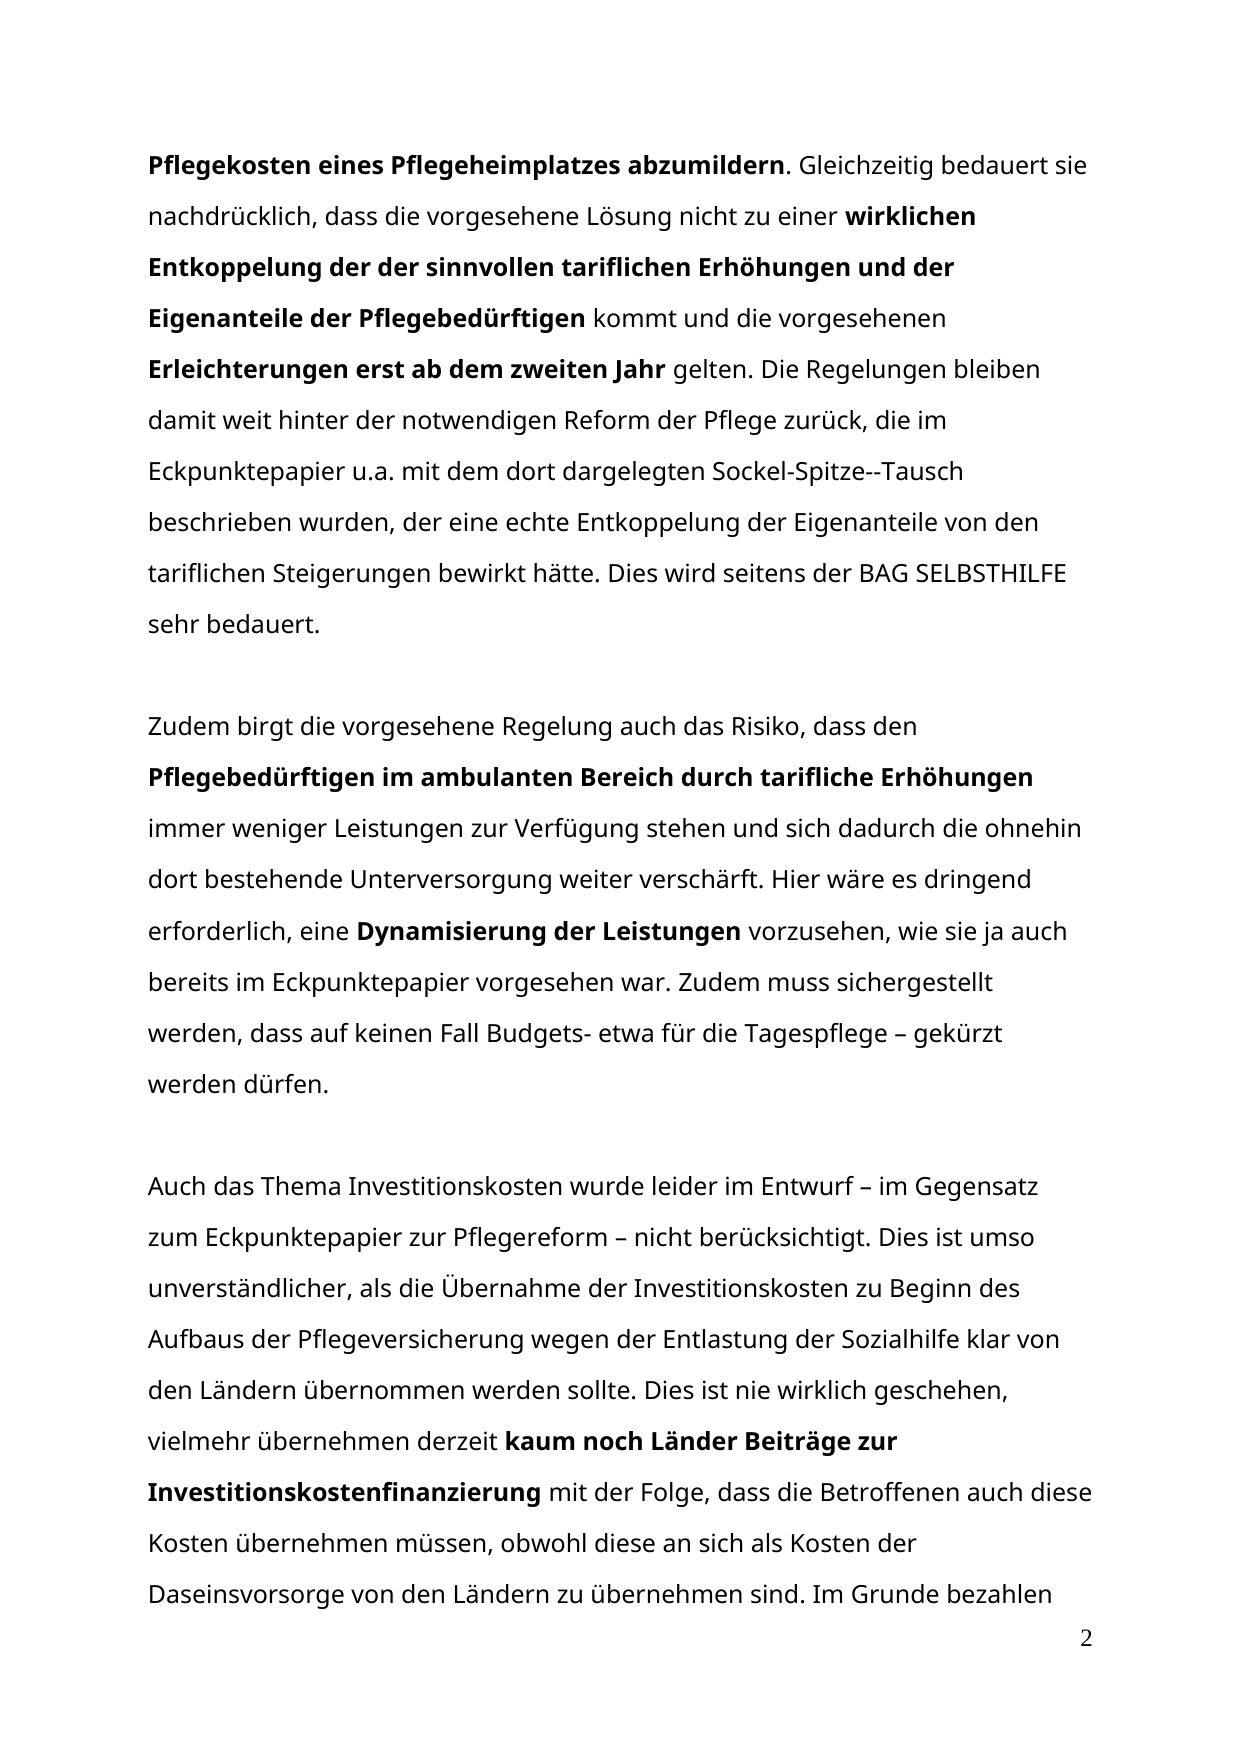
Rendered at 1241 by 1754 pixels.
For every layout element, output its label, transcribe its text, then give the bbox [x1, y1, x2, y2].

text Zudem birgt die vorgesehene Regelung auch das Risiko, dass den Pflegebedürftigen im ambulanten Bereich durch tarifliche Erhöhungen immer weniger Leistungen zur Verfügung stehen und sich dadurch die ohnehin dort bestehende Unterversorgung weiter verschärft. Hier wäre es dringend erforderlich, eine Dynamisierung der Leistungen vorzusehen, wie sie ja auch bereits im Eckpunktepapier vorgesehen war. Zudem muss sichergestellt werden, dass auf keinen Fall Budgets- etwa für die Tagespflege – gekürzt werden dürfen. [148, 709, 1093, 1100]
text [148, 1168, 1093, 1611]
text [148, 148, 1093, 641]
